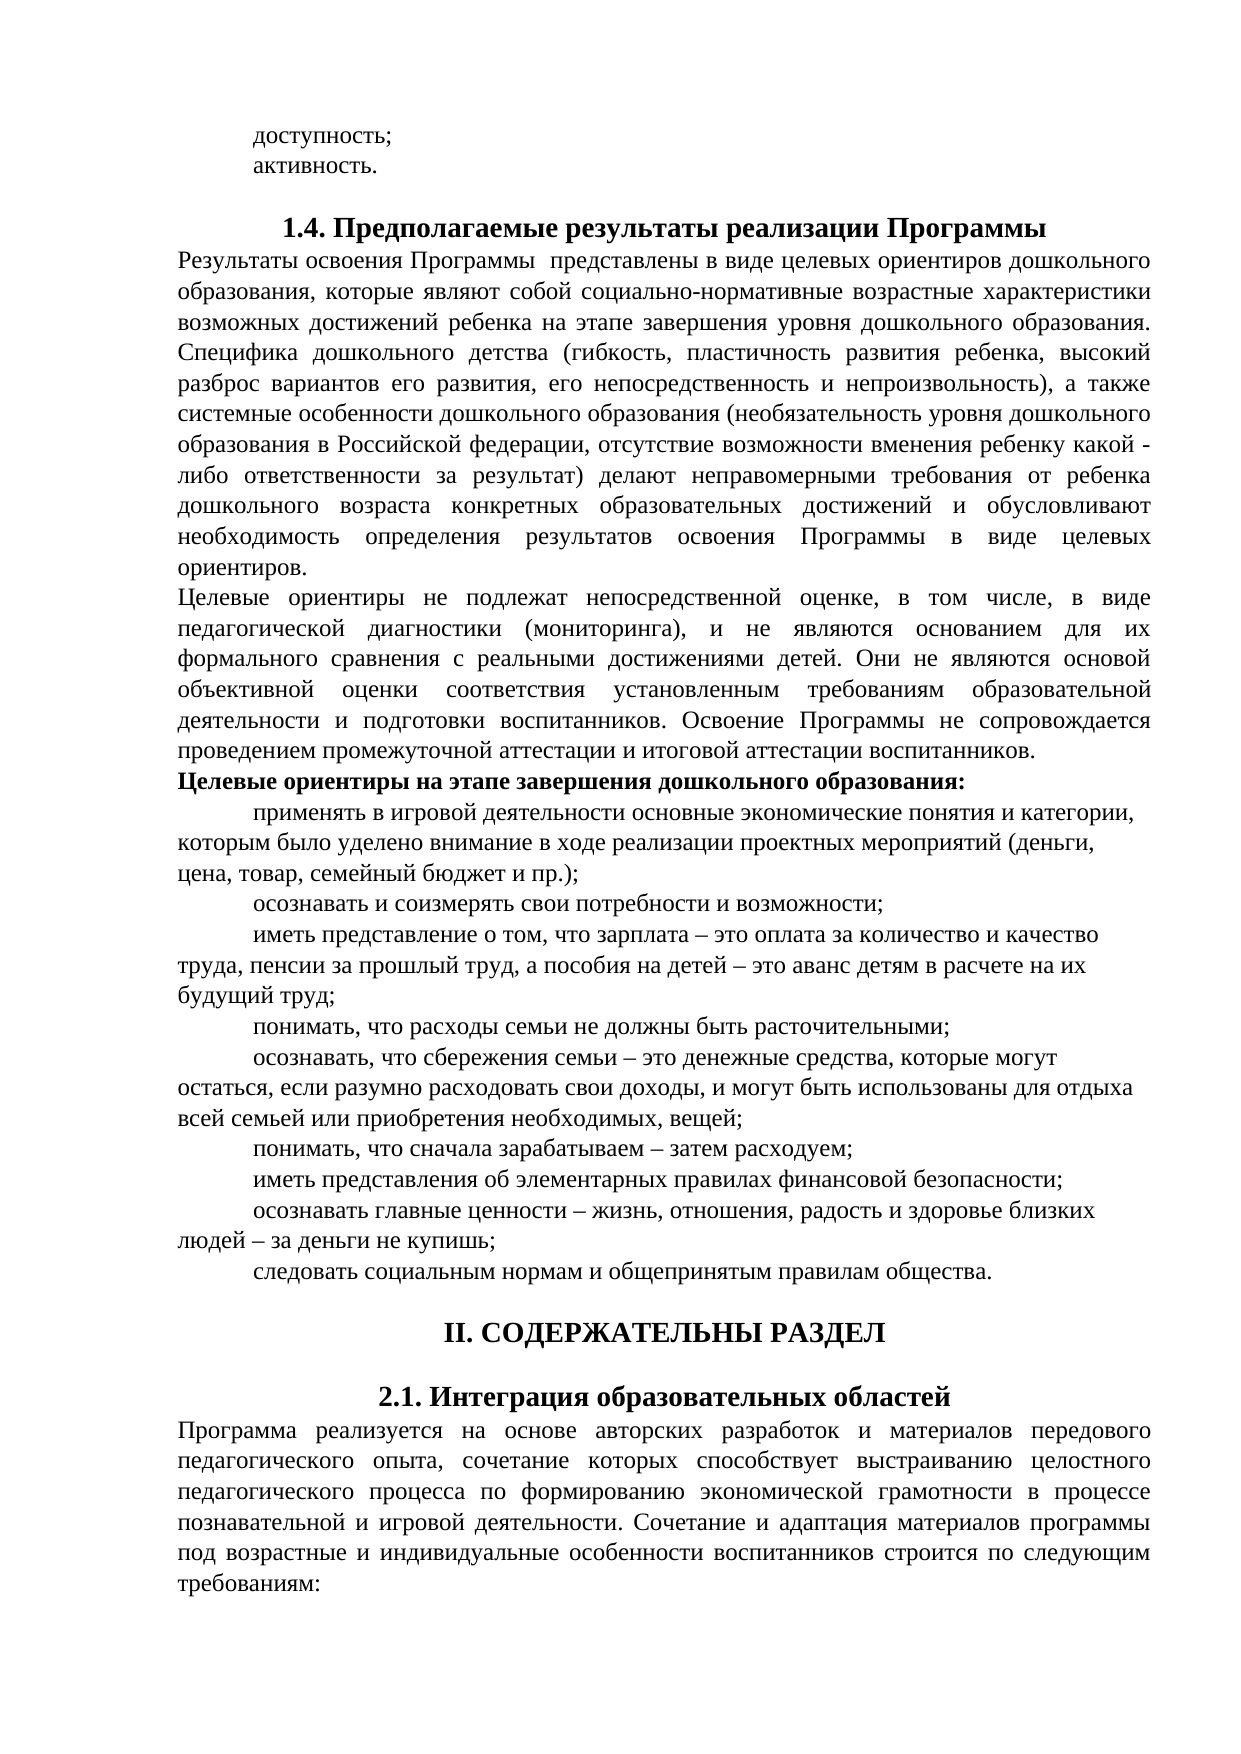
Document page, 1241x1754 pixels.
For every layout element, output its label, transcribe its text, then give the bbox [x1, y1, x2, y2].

text  понимать, что расходы семьи не должны быть расточительными; [177, 1009, 1152, 1040]
text II. СОДЕРЖАТЕЛЬНЫ РАЗДЕЛ [177, 1315, 1152, 1349]
text  иметь представления об элементарных правилах финансовой безопасности; [177, 1162, 1152, 1193]
text  активность. [177, 149, 1152, 179]
text 1.4. Предполагаемые результаты реализации Программы [177, 210, 1152, 243]
text Целевые ориентиры на этапе завершения дошкольного образования: [177, 764, 1152, 795]
text 2.1. Интеграция образовательных областей [177, 1379, 1152, 1413]
text  понимать, что сначала зарабатываем – затем расходуем; [177, 1132, 1152, 1162]
text Целевые ориентиры не подлежат непосредственной оценке, в том числе, в виде педагогической диагностики (мониторинга), и не являются основанием для их формального сравнения с реальными достижениями детей. Они не являются основой объективной оценки соответствия установленным требованиям образовательной деятельности и подготовки воспитанников. Освоение Программы не сопровождается проведением промежуточной аттестации и итоговой аттестации воспитанников. [177, 580, 1152, 764]
text Результаты освоения Программы представлены в виде целевых ориентиров дошкольного образования, которые являют собой социально-нормативные возрастные характеристики возможных достижений ребенка на этапе завершения уровня дошкольного образования. Специфика дошкольного детства (гибкость, пластичность развития ребенка, высокий разброс вариантов его развития, его непосредственность и непроизвольность), а также системные особенности дошкольного образования (необязательность уровня дошкольного образования в Российской федерации, отсутствие возможности вменения ребенку какой -либо ответственности за результат) делают неправомерными требования от ребенка дошкольного возраста конкретных образовательных достижений и обусловливают необходимость определения результатов освоения Программы в виде целевых ориентиров. [177, 243, 1152, 580]
text Программа реализуется на основе авторских разработок и материалов передового педагогического опыта, сочетание которых способствует выстраиванию целостного педагогического процесса по формированию экономической грамотности в процессе познавательной и игровой деятельности. Сочетание и адаптация материалов программы под возрастные и индивидуальные особенности воспитанников строится по следующим требованиям: [177, 1413, 1152, 1597]
text  иметь представление о том, что зарплата – это оплата за количество и качество труда, пенсии за прошлый труд, а пособия на детей – это аванс детям в расчете на их будущий труд; [177, 917, 1152, 1009]
text  осознавать главные ценности – жизнь, отношения, радость и здоровье близких людей – за деньги не купишь; [177, 1193, 1152, 1254]
text  осознавать и соизмерять свои потребности и возможности; [177, 887, 1152, 917]
text  доступность; [177, 118, 1152, 149]
text  следовать социальным нормам и общепринятым правилам общества. [177, 1254, 1152, 1285]
text  применять в игровой деятельности основные экономические понятия и категории, которым было уделено внимание в ходе реализации проектных мероприятий (деньги, цена, товар, семейный бюджет и пр.); [177, 795, 1152, 887]
text  осознавать, что сбережения семьи – это денежные средства, которые могут остаться, если разумно расходовать свои доходы, и могут быть использованы для отдыха всей семьей или приобретения необходимых, вещей; [177, 1040, 1152, 1132]
